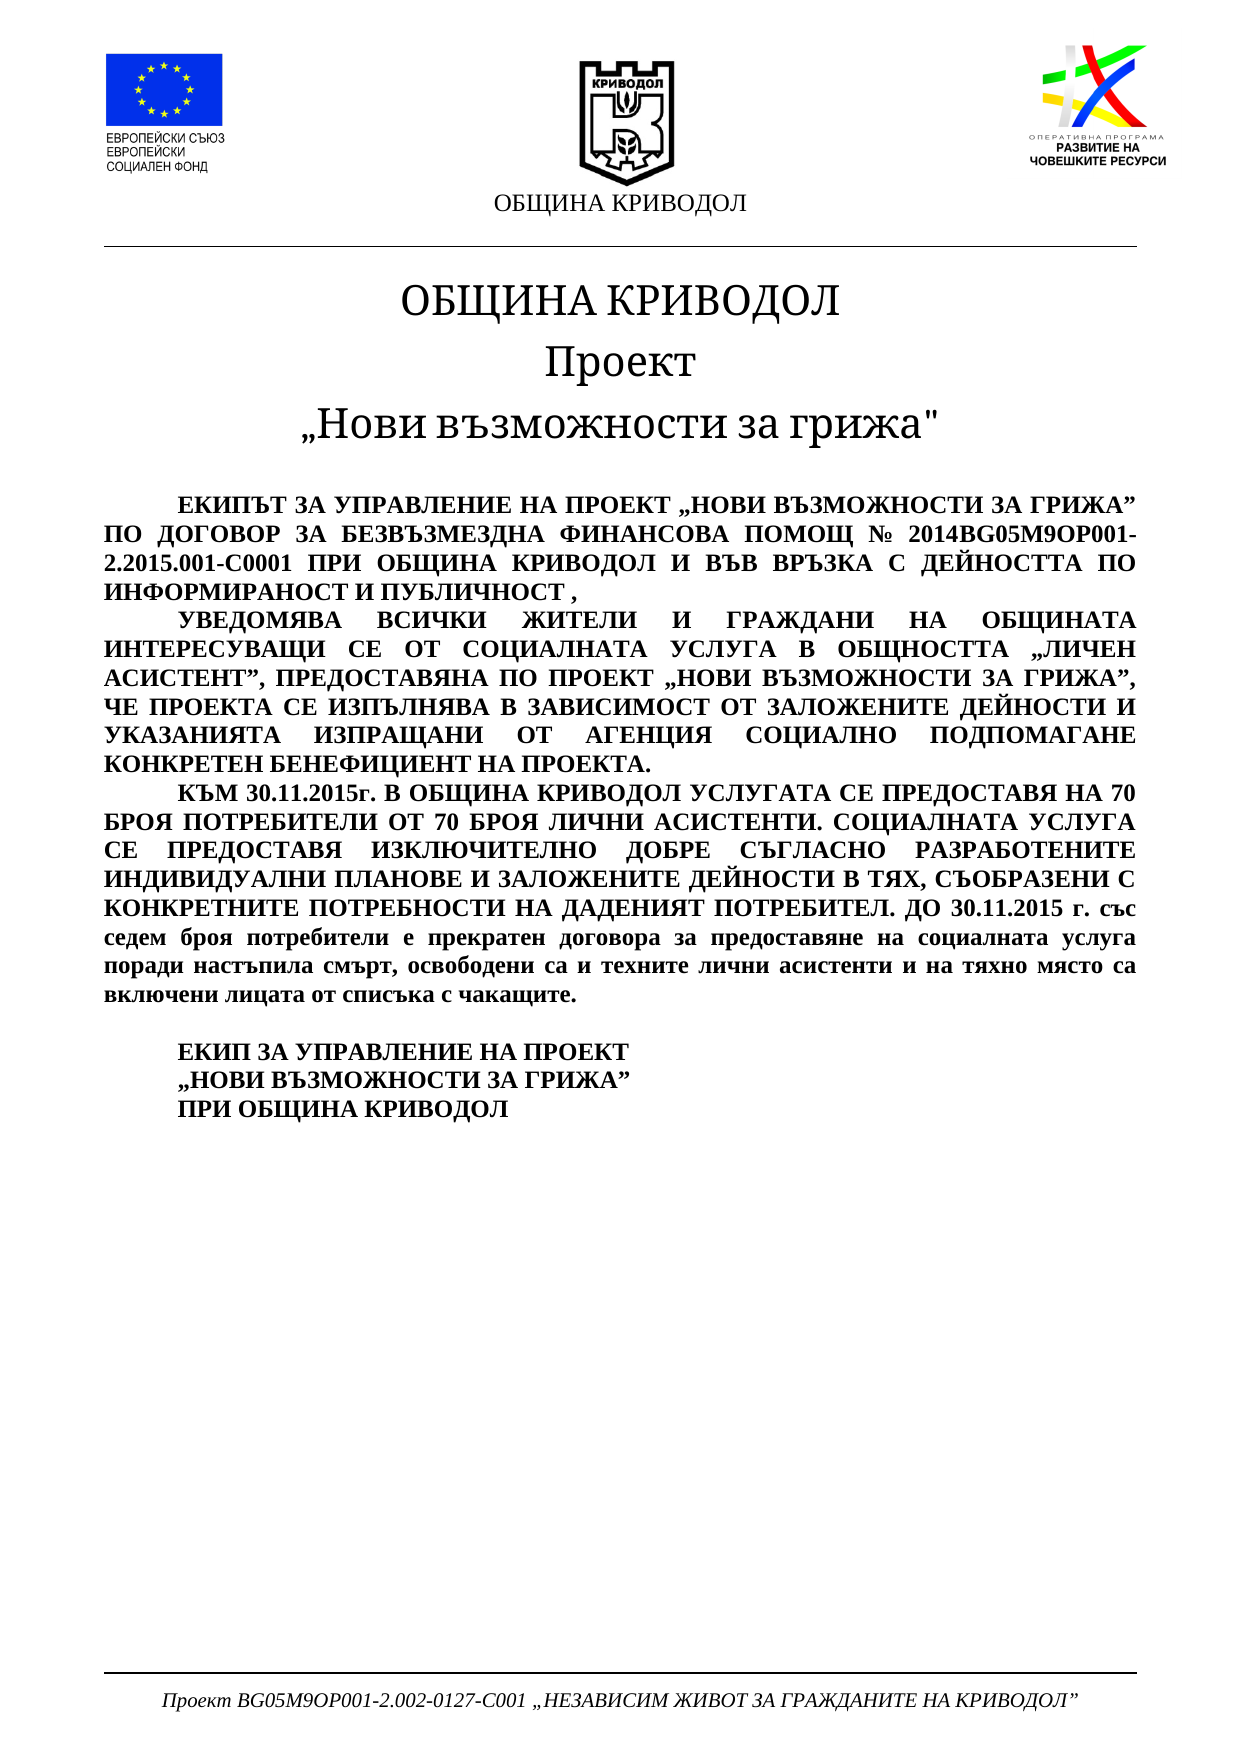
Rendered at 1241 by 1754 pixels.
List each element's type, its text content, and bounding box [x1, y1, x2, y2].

text „НОВИ ВЪЗМОЖНОСТИ ЗА ГРИЖА” [103, 1066, 1137, 1094]
text ЕКИП ЗА УПРАВЛЕНИЕ НА ПРОЕКТ [103, 1037, 1137, 1066]
picture [577, 59, 677, 185]
subtitle „Нови възможности за грижа" [103, 401, 1137, 448]
subtitle Проект [103, 339, 1137, 387]
text УВЕДОМЯВА ВСИЧКИ ЖИТЕЛИ И ГРАЖДАНИ НА ОБЩИНАТА ИНТЕРЕСУВАЩИ СЕ ОТ СОЦИАЛНАТА УСЛУГА В ОБЩНОСТТА „ЛИЧЕН АСИСТЕНТ”, ПРЕДОСТАВЯНА ПО ПРОЕКТ „НОВИ ВЪЗМОЖНОСТИ ЗА ГРИЖА”, ЧЕ ПРОЕКТА СЕ ИЗПЪЛНЯВА В ЗАВИСИМОСТ ОТ ЗАЛОЖЕНИТЕ ДЕЙНОСТИ И УКАЗАНИЯТА ИЗПРАЩАНИ ОТ АГЕНЦИЯ СОЦИАЛНО ПОДПОМАГАНЕ КОНКРЕТЕН БЕНЕФИЦИЕНТ НА ПРОЕКТА. [103, 606, 1137, 778]
picture [98, 28, 264, 189]
picture [1006, 28, 1182, 179]
text ПРИ ОБЩИНА КРИВОДОЛ [103, 1094, 1137, 1123]
text КЪМ 30.11.2015г. В ОБЩИНА КРИВОДОЛ УСЛУГАТА СЕ ПРЕДОСТАВЯ НА 70 БРОЯ ПОТРЕБИТЕЛИ ОТ 70 БРОЯ ЛИЧНИ АСИСТЕНТИ. СОЦИАЛНАТА УСЛУГА СЕ ПРЕДОСТАВЯ ИЗКЛЮЧИТЕЛНО ДОБРЕ СЪГЛАСНО РАЗРАБОТЕНИТЕ ИНДИВИДУАЛНИ ПЛАНОВЕ И ЗАЛОЖЕНИТЕ ДЕЙНОСТИ В ТЯХ, СЪОБРАЗЕНИ С КОНКРЕТНИТЕ ПОТРЕБНОСТИ НА ДАДЕНИЯТ ПОТРЕБИТЕЛ. ДО 30.11.2015 г. със седем броя потребители е прекратен договора за предоставяне на социалната услуга поради настъпила смърт, освободени са и техните лични асистенти и на тяхно място са включени лицата от списъка с чакащите. [103, 778, 1137, 1008]
text ЕКИПЪТ ЗА УПРАВЛЕНИЕ НА ПРОЕКТ „НОВИ ВЪЗМОЖНОСТИ ЗА ГРИЖА” ПО ДОГОВОР ЗА БЕЗВЪЗМЕЗДНА ФИНАНСОВА ПОМОЩ № 2014BG05M9OP001-2.2015.001-C0001 ПРИ ОБЩИНА КРИВОДОЛ И ВЪВ ВРЪЗКА С ДЕЙНОСТТА ПО ИНФОРМИРАНОСТ И ПУБЛИЧНОСТ , [103, 491, 1137, 606]
subtitle ОБЩИНА КРИВОДОЛ [103, 278, 1137, 326]
